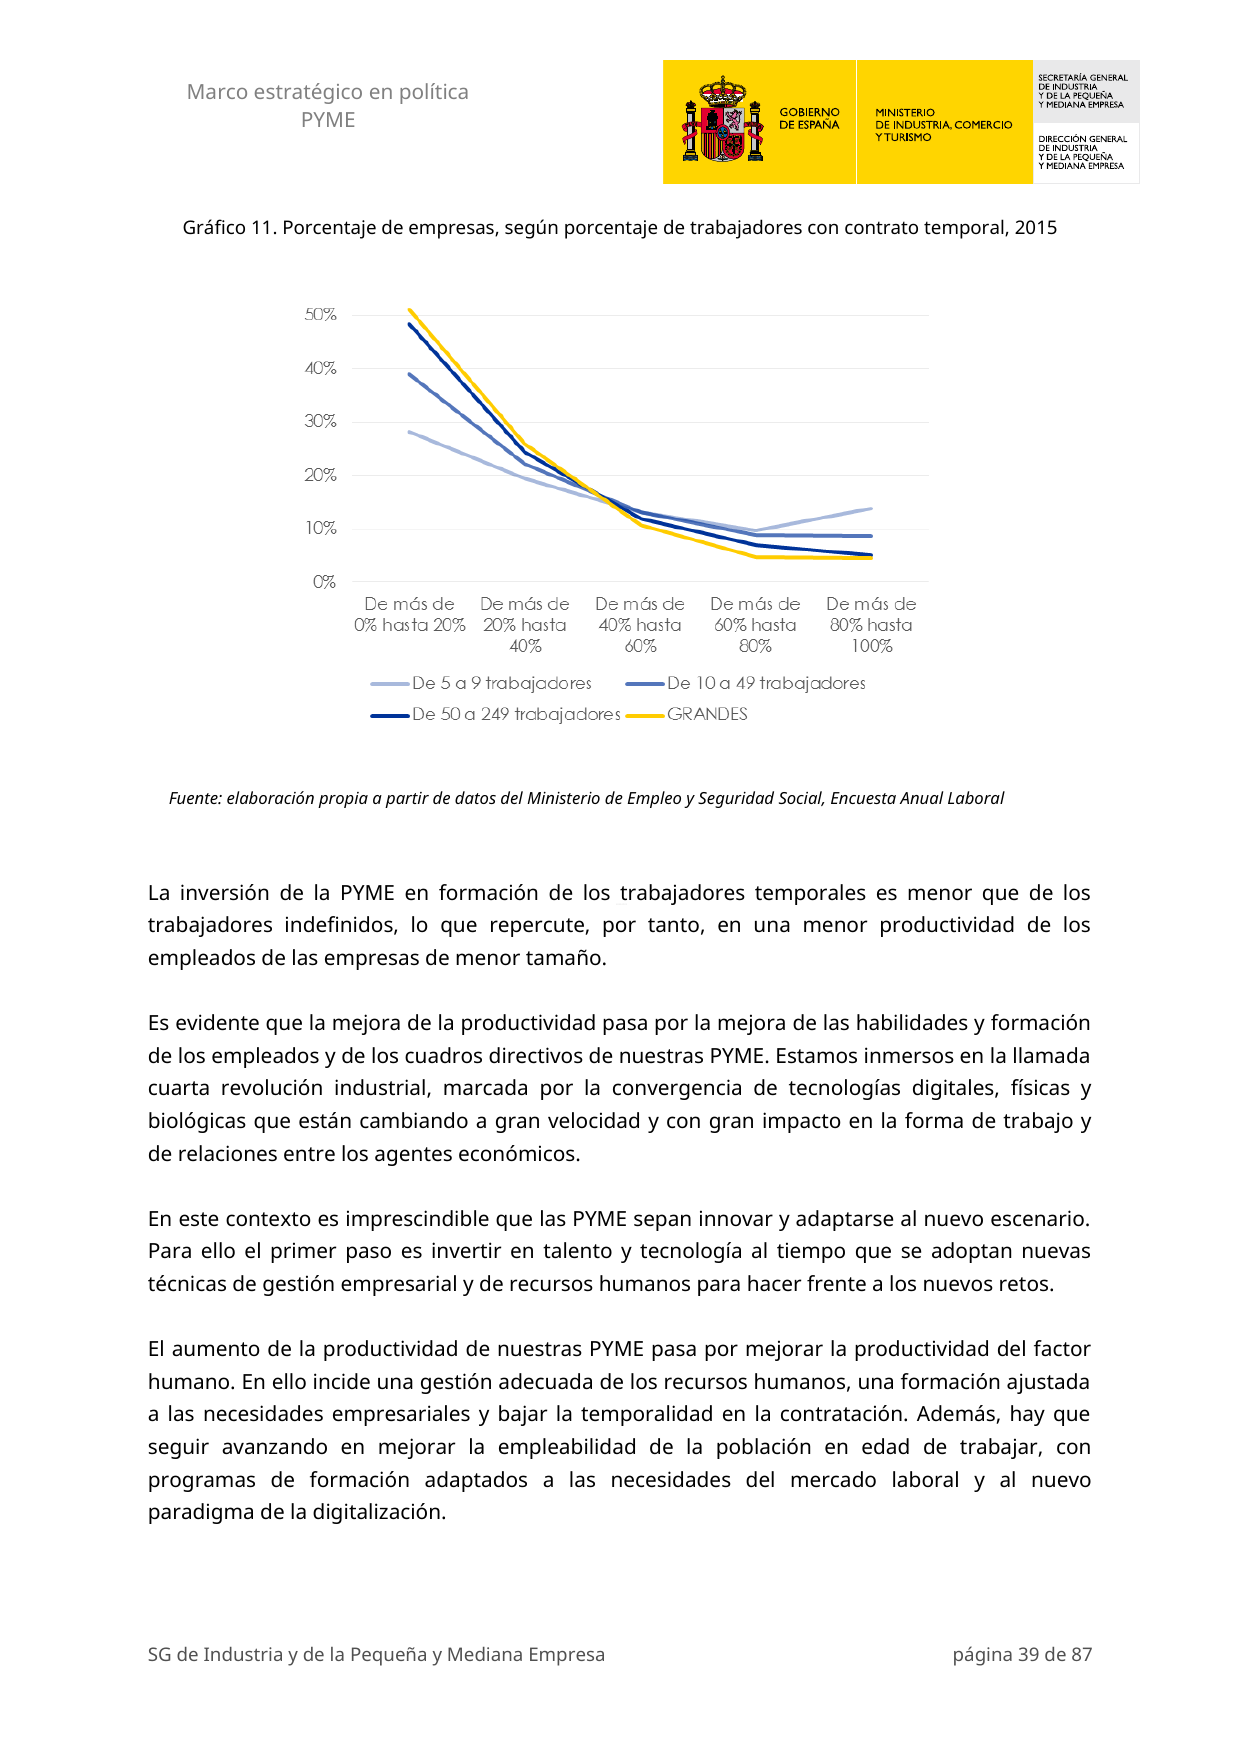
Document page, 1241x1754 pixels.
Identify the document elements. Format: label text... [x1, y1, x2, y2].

picture [292, 267, 949, 739]
table_header Gráfico 11. Porcentaje de empresas, según porcentaje de trabajadores con contrato temporal, 2015 [157, 203, 1083, 256]
text La inversión de la PYME en formación de los trabajadores temporales es menor que de los trabajadores indefinidos, lo que repercute, por tanto, en una menor productividad de los empleados de las empresas de menor tamaño. [148, 878, 1092, 972]
table_cell [157, 256, 1083, 775]
text Es evidente que la mejora de la productividad pasa por la mejora de las habilidades y formación de los empleados y de los cuadros directivos de nuestras PYME. Estamos inmersos en la llamada cuarta revolución industrial, marcada por la convergencia de tecnologías digitales, físicas y biológicas que están cambiando a gran velocidad y con gran impacto en la forma de trabajo y de relaciones entre los agentes económicos. [148, 1008, 1092, 1167]
table_cell Fuente: elaboración propia a partir de datos del Ministerio de Empleo y Seguridad Social, Encuesta Anual Laboral [157, 775, 1083, 845]
text El aumento de la productividad de nuestras PYME pasa por mejorar la productividad del factor humano. En ello incide una gestión adecuada de los recursos humanos, una formación ajustada a las necesidades empresariales y bajar la temporalidad en la contratación. Además, hay que seguir avanzando en mejorar la empleabilidad de la población en edad de trabajar, con programas de formación adaptados a las necesidades del mercado laboral y al nuevo paradigma de la digitalización. [148, 1334, 1092, 1526]
text En este contexto es imprescindible que las PYME sepan innovar y adaptarse al nuevo escenario. Para ello el primer paso es invertir en talento y tecnología al tiempo que se adoptan nuevas técnicas de gestión empresarial y de recursos humanos para hacer frente a los nuevos retos. [148, 1204, 1092, 1298]
